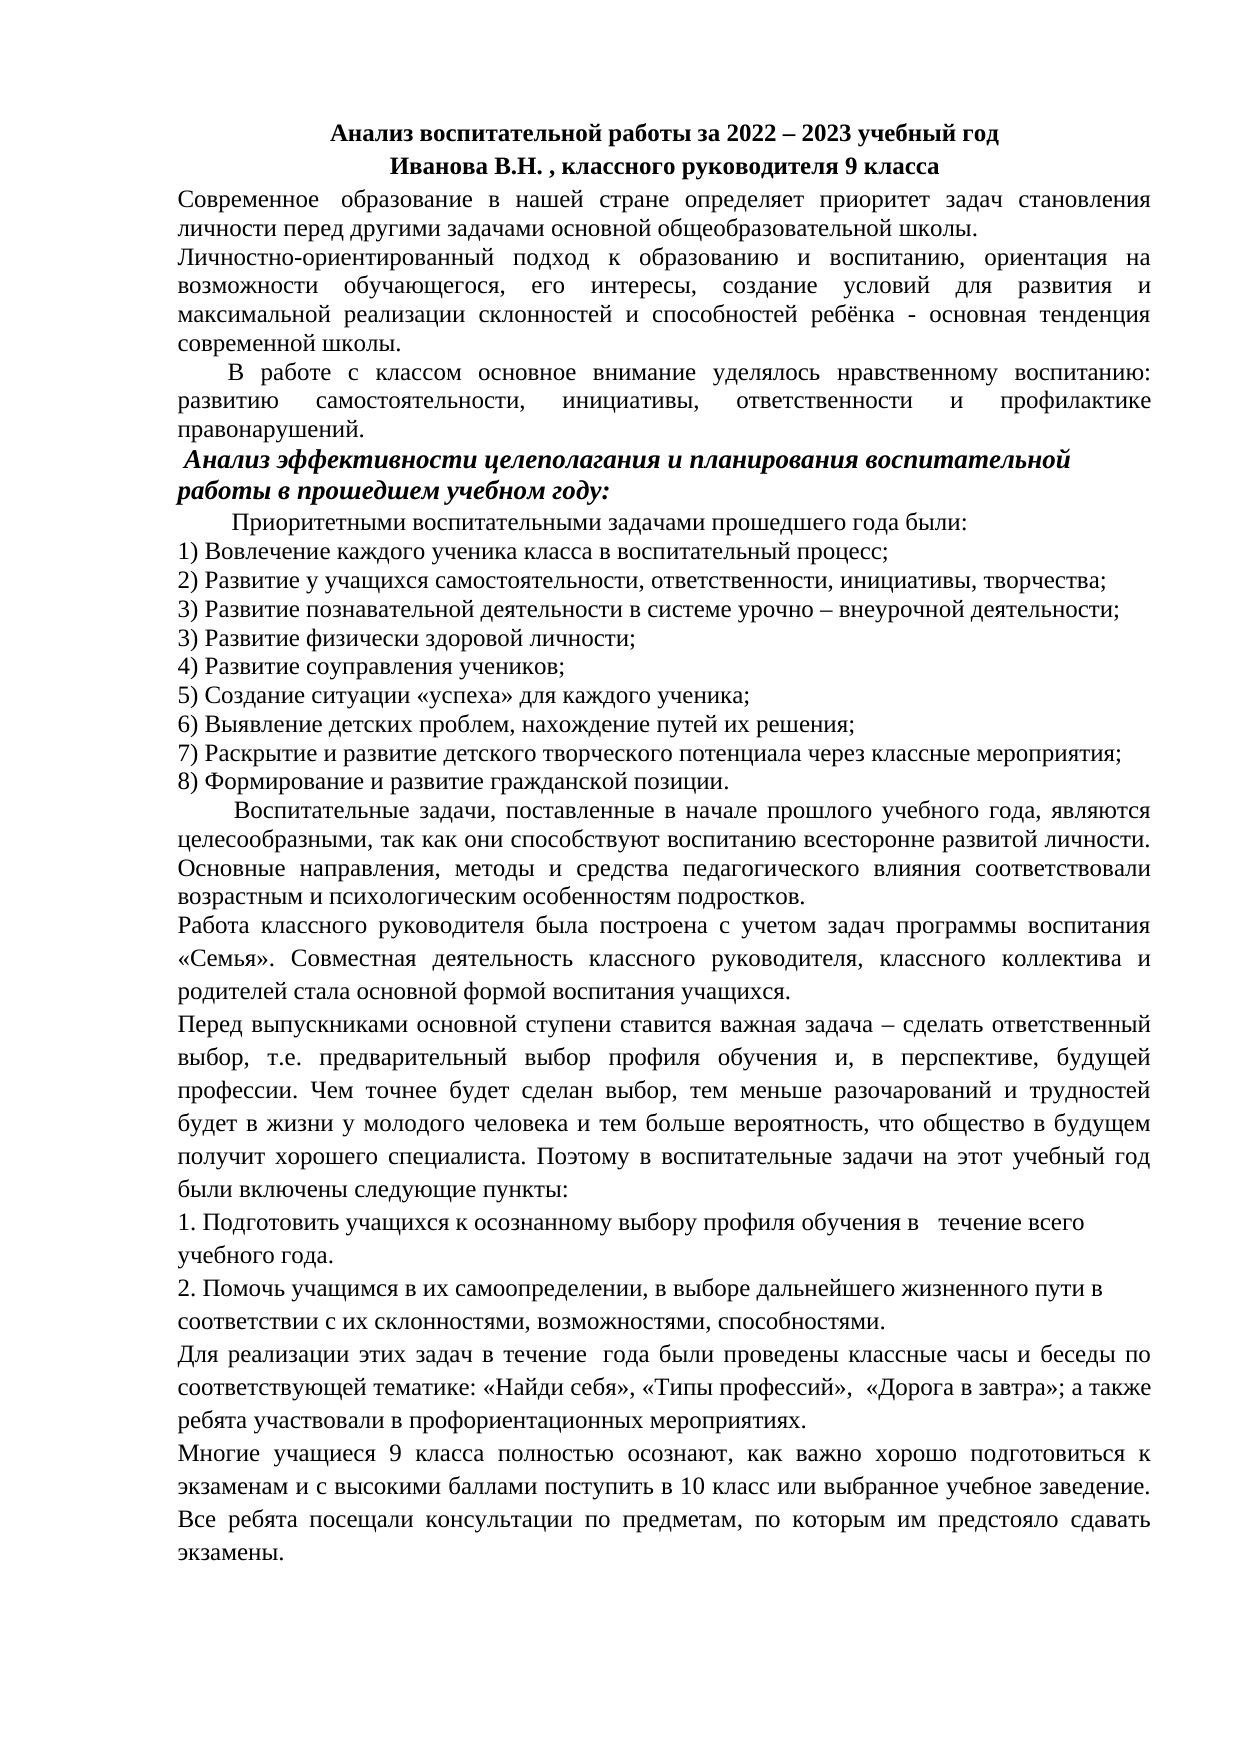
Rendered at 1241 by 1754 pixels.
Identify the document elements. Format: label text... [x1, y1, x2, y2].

text Многие учащиеся 9 класса полностью осознают, как важно хорошо подготовиться к экзаменам и с высокими баллами поступить в 10 класс или выбранное учебное заведение. Все ребята посещали консультации по предметам, по которым им предстояло сдавать экзамены. [177, 1438, 1152, 1566]
text 8) Формирование и развитие гражданской позиции. [177, 766, 1152, 795]
text 3) Развитие познавательной деятельности в системе урочно – внеурочной деятельности; [177, 594, 1152, 623]
text Личностно-ориентированный подход к образованию и воспитанию, ориентация на возможности обучающегося, его интересы, создание условий для развития и максимальной реализации склонностей и способностей ребёнка - основная тенденция современной школы. [177, 242, 1152, 357]
text 3) Развитие физически здоровой личности; [177, 623, 1152, 651]
text 1. Подготовить учащихся к осознанному выбору профиля обучения в течение всего учебного года. [177, 1207, 1152, 1269]
text 4) Развитие соуправления учеников; [177, 651, 1152, 680]
text Иванова В.Н. , классного руководителя 9 класса [177, 151, 1152, 180]
text В работе с классом основное внимание уделялось нравственному воспитанию: развитию самостоятельности, инициативы, ответственности и профилактике правонарушений. [177, 357, 1152, 443]
text Приоритетными воспитательными задачами прошедшего года были: [177, 505, 1152, 536]
text Анализ эффективности целеполагания и планирования воспитательной работы в прошедшем учебном году: [177, 443, 1152, 505]
text 7) Раскрытие и развитие детского творческого потенциала через классные мероприятия; [177, 738, 1152, 766]
text 2. Помочь учащимся в их самоопределении, в выборе дальнейшего жизненного пути в соответствии с их склонностями, возможностями, способностями. [177, 1273, 1152, 1335]
text Анализ воспитательной работы за 2022 – 2023 учебный год [177, 118, 1152, 147]
text Работа классного руководителя была построена с учетом задач программы воспитания «Семья». Совместная деятельность классного руководителя, классного коллектива и родителей стала основной формой воспитания учащихся. [177, 910, 1152, 1005]
text Для реализации этих задач в течение года были проведены классные часы и беседы по соответствующей тематике: «Найди себя», «Типы профессий», «Дорога в завтра»; а также ребята участвовали в профориентационных мероприятиях. [177, 1339, 1152, 1434]
text 5) Создание ситуации «успеха» для каждого ученика; [177, 680, 1152, 709]
text Перед выпускниками основной ступени ставится важная задача – сделать ответственный выбор, т.е. предварительный выбор профиля обучения и, в перспективе, будущей профессии. Чем точнее будет сделан выбор, тем меньше разочарований и трудностей будет в жизни у молодого человека и тем больше вероятность, что общество в будущем получит хорошего специалиста. Поэтому в воспитательные задачи на этот учебный год были включены следующие пункты: [177, 1009, 1152, 1203]
text 2) Развитие у учащихся самостоятельности, ответственности, инициативы, творчества; [177, 565, 1152, 594]
text Современное образование в нашей стране определяет приоритет задач становления личности перед другими задачами основной общеобразовательной школы. [177, 184, 1152, 242]
text Воспитательные задачи, поставленные в начале прошлого учебного года, являются целесообразными, так как они способствуют воспитанию всесторонне развитой личности. Основные направления, методы и средства педагогического влияния соответствовали возрастным и психологическим особенностям подростков. [177, 795, 1152, 910]
text 6) Выявление детских проблем, нахождение путей их решения; [177, 709, 1152, 738]
text 1) Вовлечение каждого ученика класса в воспитательный процесс; [177, 536, 1152, 565]
